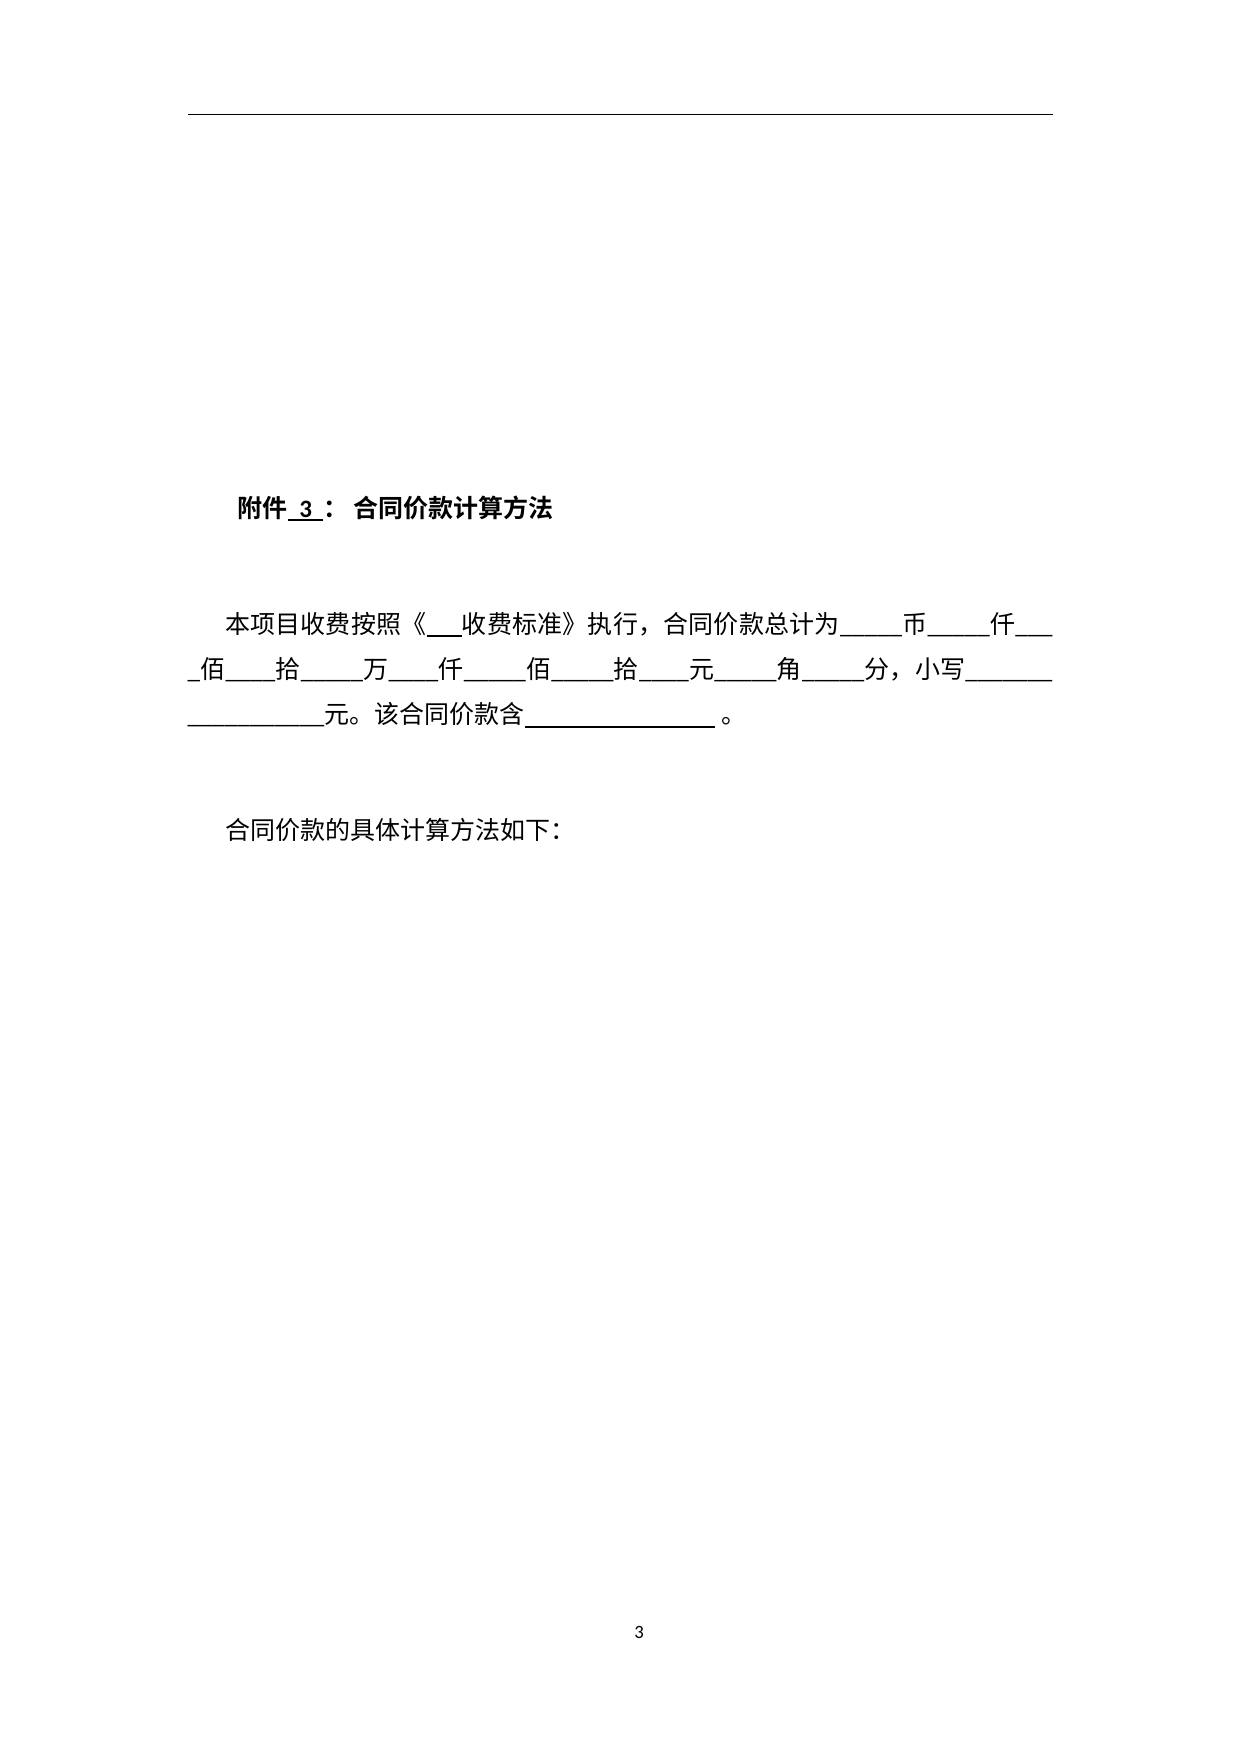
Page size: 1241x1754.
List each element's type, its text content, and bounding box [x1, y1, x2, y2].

text 合同价款的具体计算方法如下： [187, 811, 1053, 847]
text 本项目收费按照《 收费标准》执行，合同价款总计为_____币_____仟____佰____拾_____万____仟_____佰_____拾____元_____角_____分，小写__________________元。该合同价款含 。 [187, 604, 1053, 731]
text 附件 3 ： 合同价款计算方法 [187, 488, 1053, 524]
